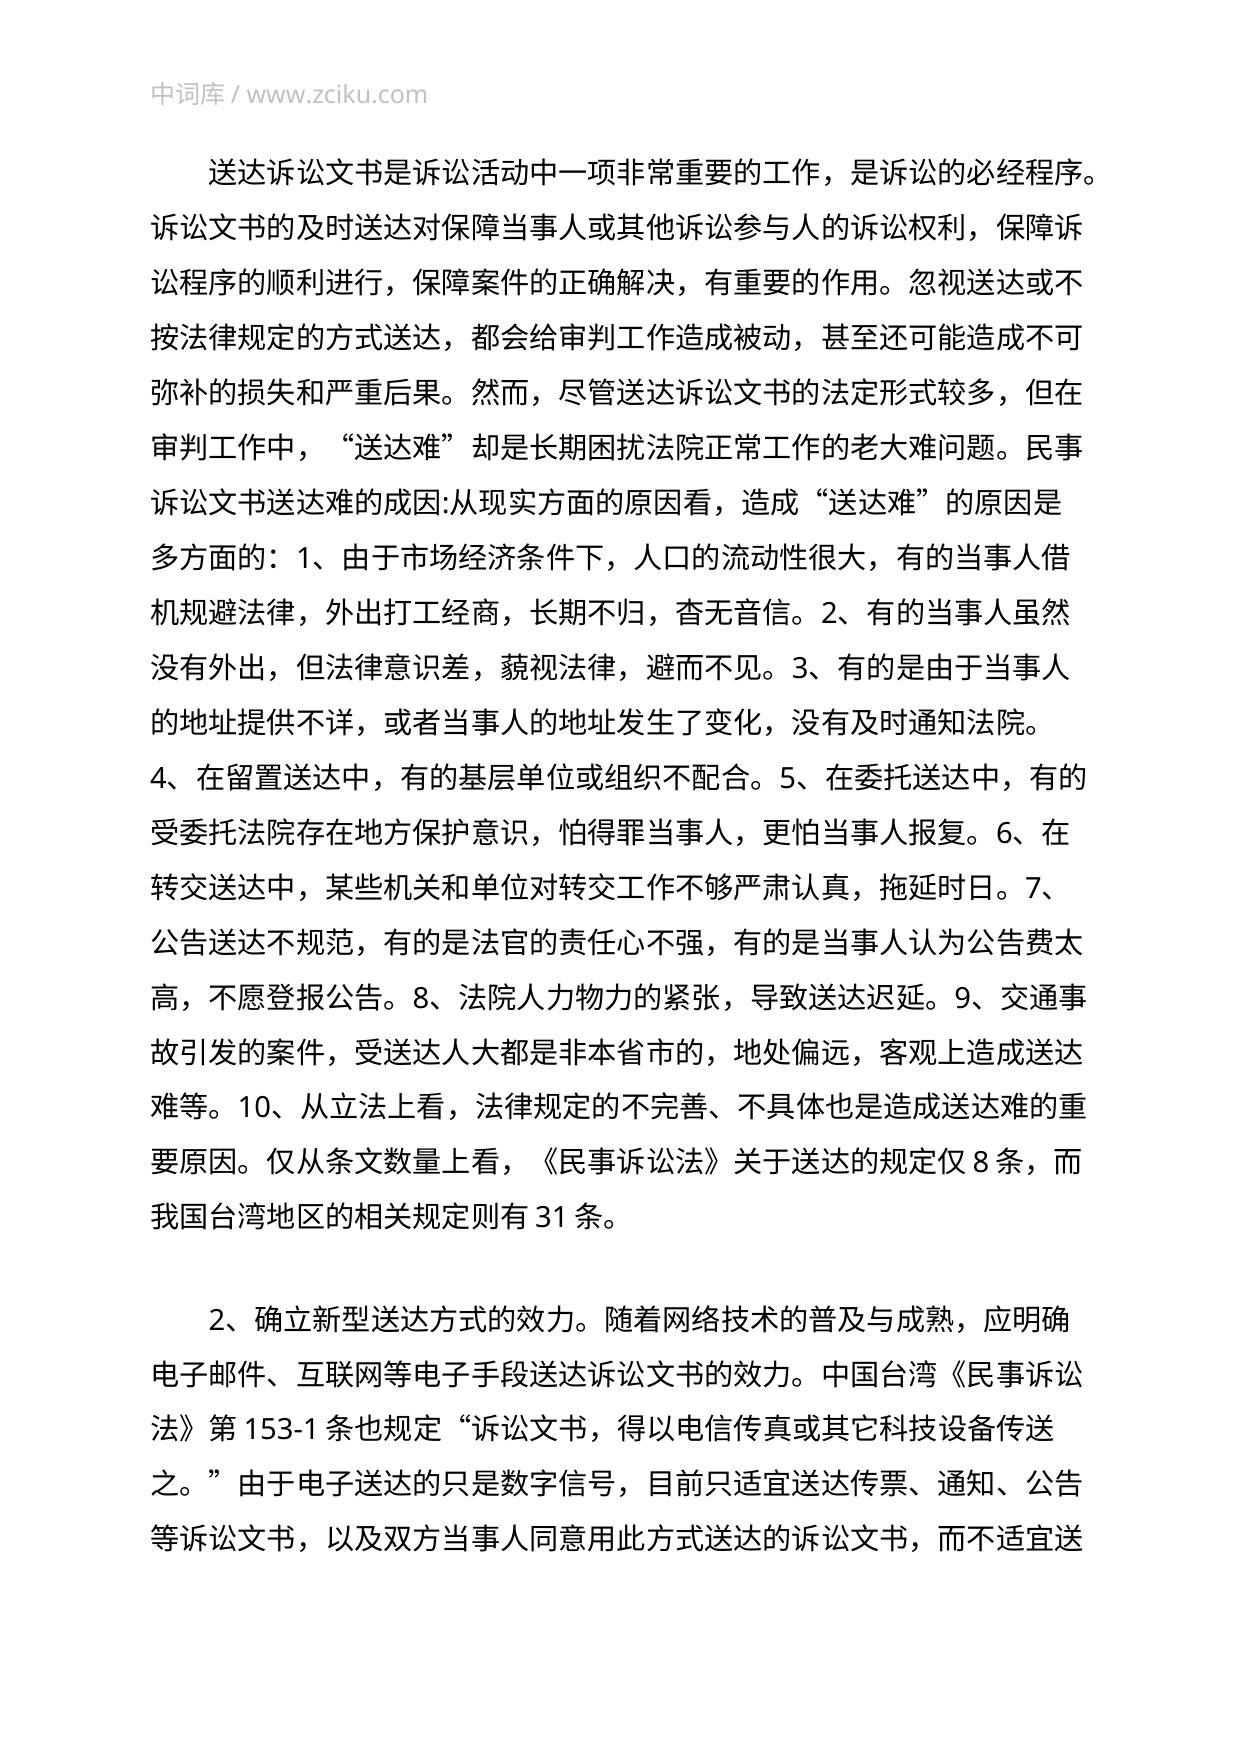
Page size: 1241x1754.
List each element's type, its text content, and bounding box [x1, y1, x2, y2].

text 送达诉讼文书是诉讼活动中一项非常重要的工作，是诉讼的必经程序。诉讼文书的及时送达对保障当事人或其他诉讼参与人的诉讼权利，保障诉讼程序的顺利进行，保障案件的正确解决，有重要的作用。忽视送达或不按法律规定的方式送达，都会给审判工作造成被动，甚至还可能造成不可弥补的损失和严重后果。然而，尽管送达诉讼文书的法定形式较多，但在审判工作中，“送达难”却是长期困扰法院正常工作的老大难问题。民事诉讼文书送达难的成因:从现实方面的原因看，造成“送达难”的原因是多方面的：1、由于市场经济条件下，人口的流动性很大，有的当事人借机规避法律，外出打工经商，长期不归，杳无音信。2、有的当事人虽然没有外出，但法律意识差，藐视法律，避而不见。3、有的是由于当事人的地址提供不详，或者当事人的地址发生了变化，没有及时通知法院。4、在留置送达中，有的基层单位或组织不配合。5、在委托送达中，有的受委托法院存在地方保护意识，怕得罪当事人，更怕当事人报复。6、在转交送达中，某些机关和单位对转交工作不够严肃认真，拖延时日。7、公告送达不规范，有的是法官的责任心不强，有的是当事人认为公告费太高，不愿登报公告。8、法院人力物力的紧张，导致送达迟延。9、交通事故引发的案件，受送达人大都是非本省市的，地处偏远，客观上造成送达难等。10、从立法上看，法律规定的不完善、不具体也是造成送达难的重要原因。仅从条文数量上看，《民事诉讼法》关于送达的规定仅8条，而我国台湾地区的相关规定则有31条。 [150, 150, 1090, 1236]
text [150, 1296, 1090, 1558]
